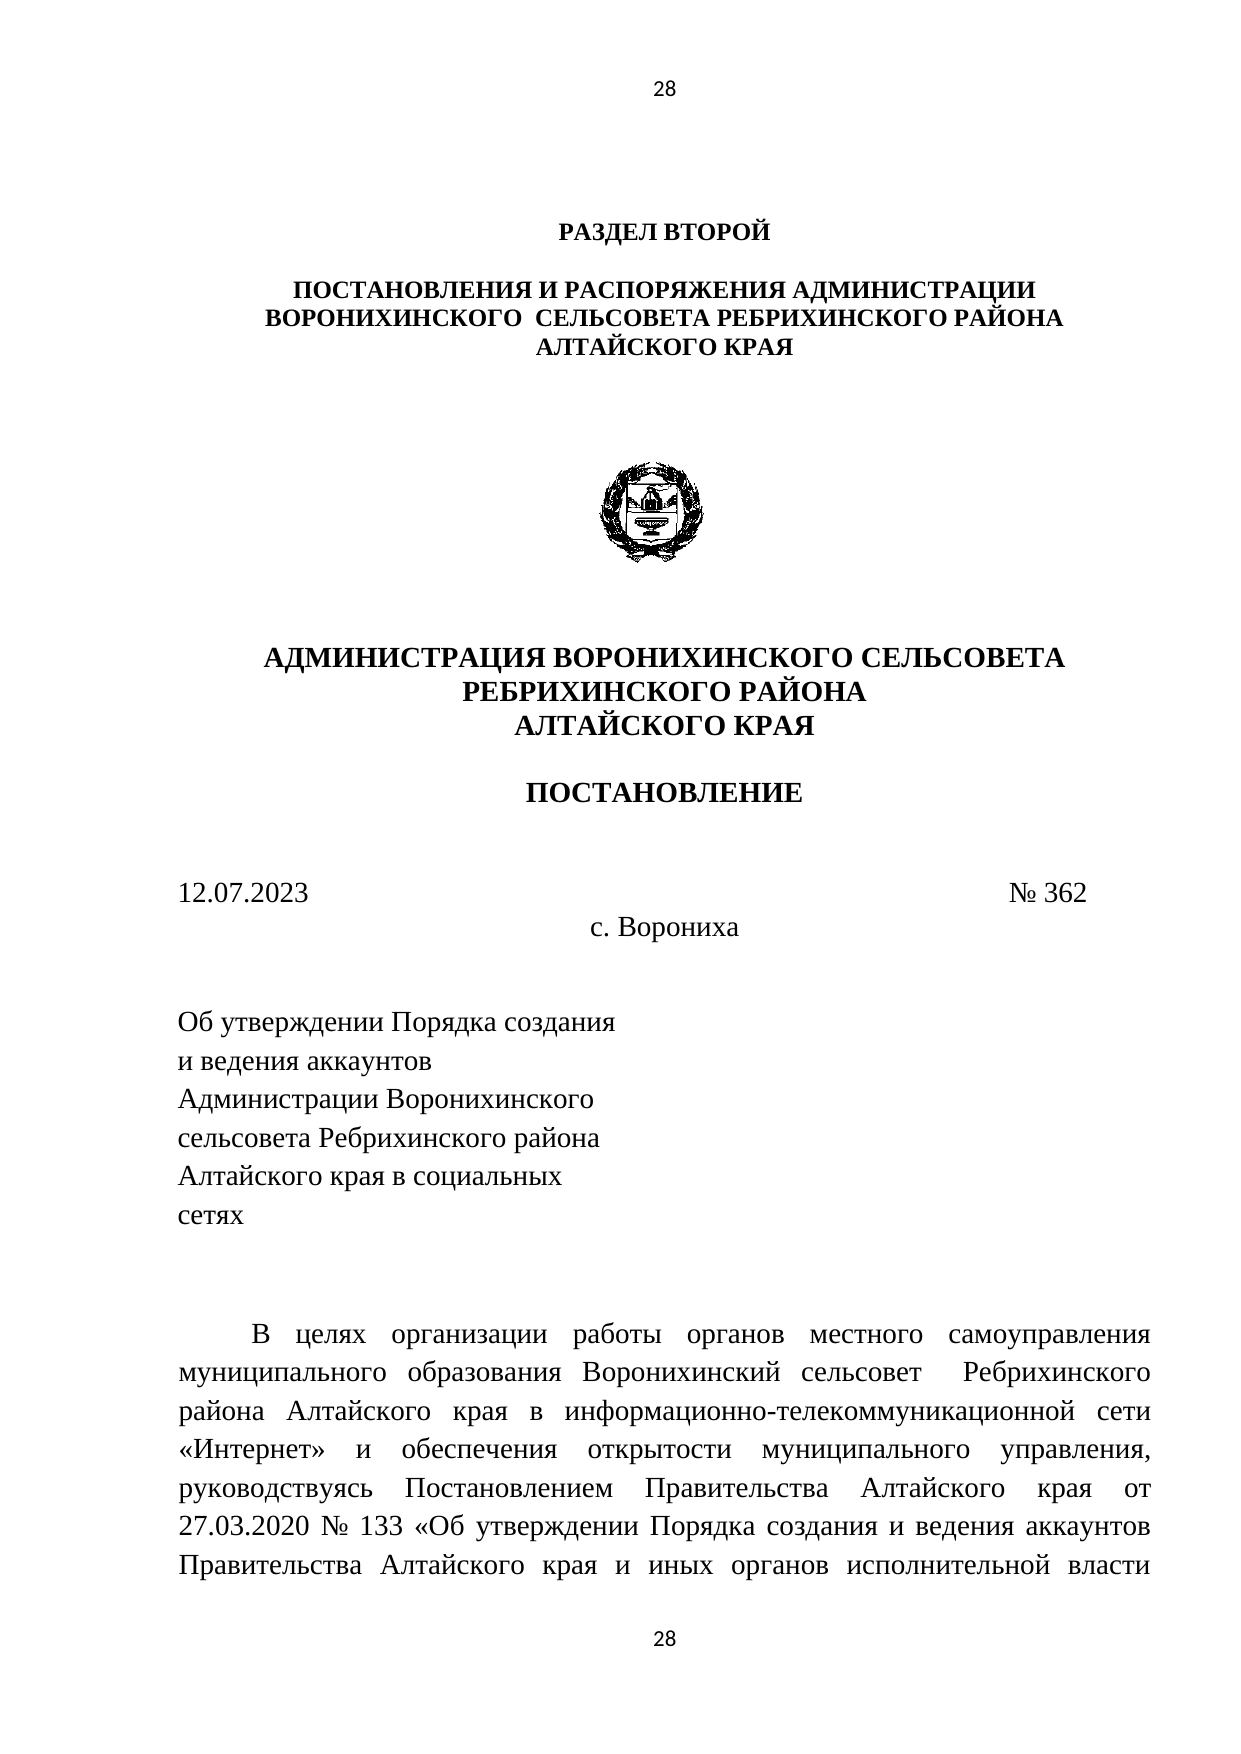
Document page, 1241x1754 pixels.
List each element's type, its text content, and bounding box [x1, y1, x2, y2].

text с. Ворониха [177, 909, 1152, 942]
text РАЗДЕЛ ВТОРОЙ [177, 217, 1152, 246]
picture [570, 446, 736, 579]
text ПОСТАНОВЛЕНИЕ [177, 775, 1152, 808]
text ПОСТАНОВЛЕНИЯ И РАСПОРЯЖЕНИЯ АДМИНИСТРАЦИИ ВОРОНИХИНСКОГО СЕЛЬСОВЕТА РЕБРИХИНСКОГО РАЙОНА АЛТАЙСКОГО КРАЯ [177, 275, 1152, 361]
text АДМИНИСТРАЦИЯ ВОРОНИХИНСКОГО СЕЛЬСОВЕТА РЕБРИХИНСКОГО РАЙОНА [177, 641, 1152, 708]
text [178, 1316, 1152, 1581]
text АЛТАЙСКОГО КРАЯ [177, 708, 1152, 741]
text Об утверждении Порядка создания и ведения аккаунтов Администрации Воронихинского сельсовета Ребрихинского района Алтайского края в социальных сетях [177, 1004, 635, 1231]
text 12.07.2023 № 362 [177, 875, 1152, 909]
